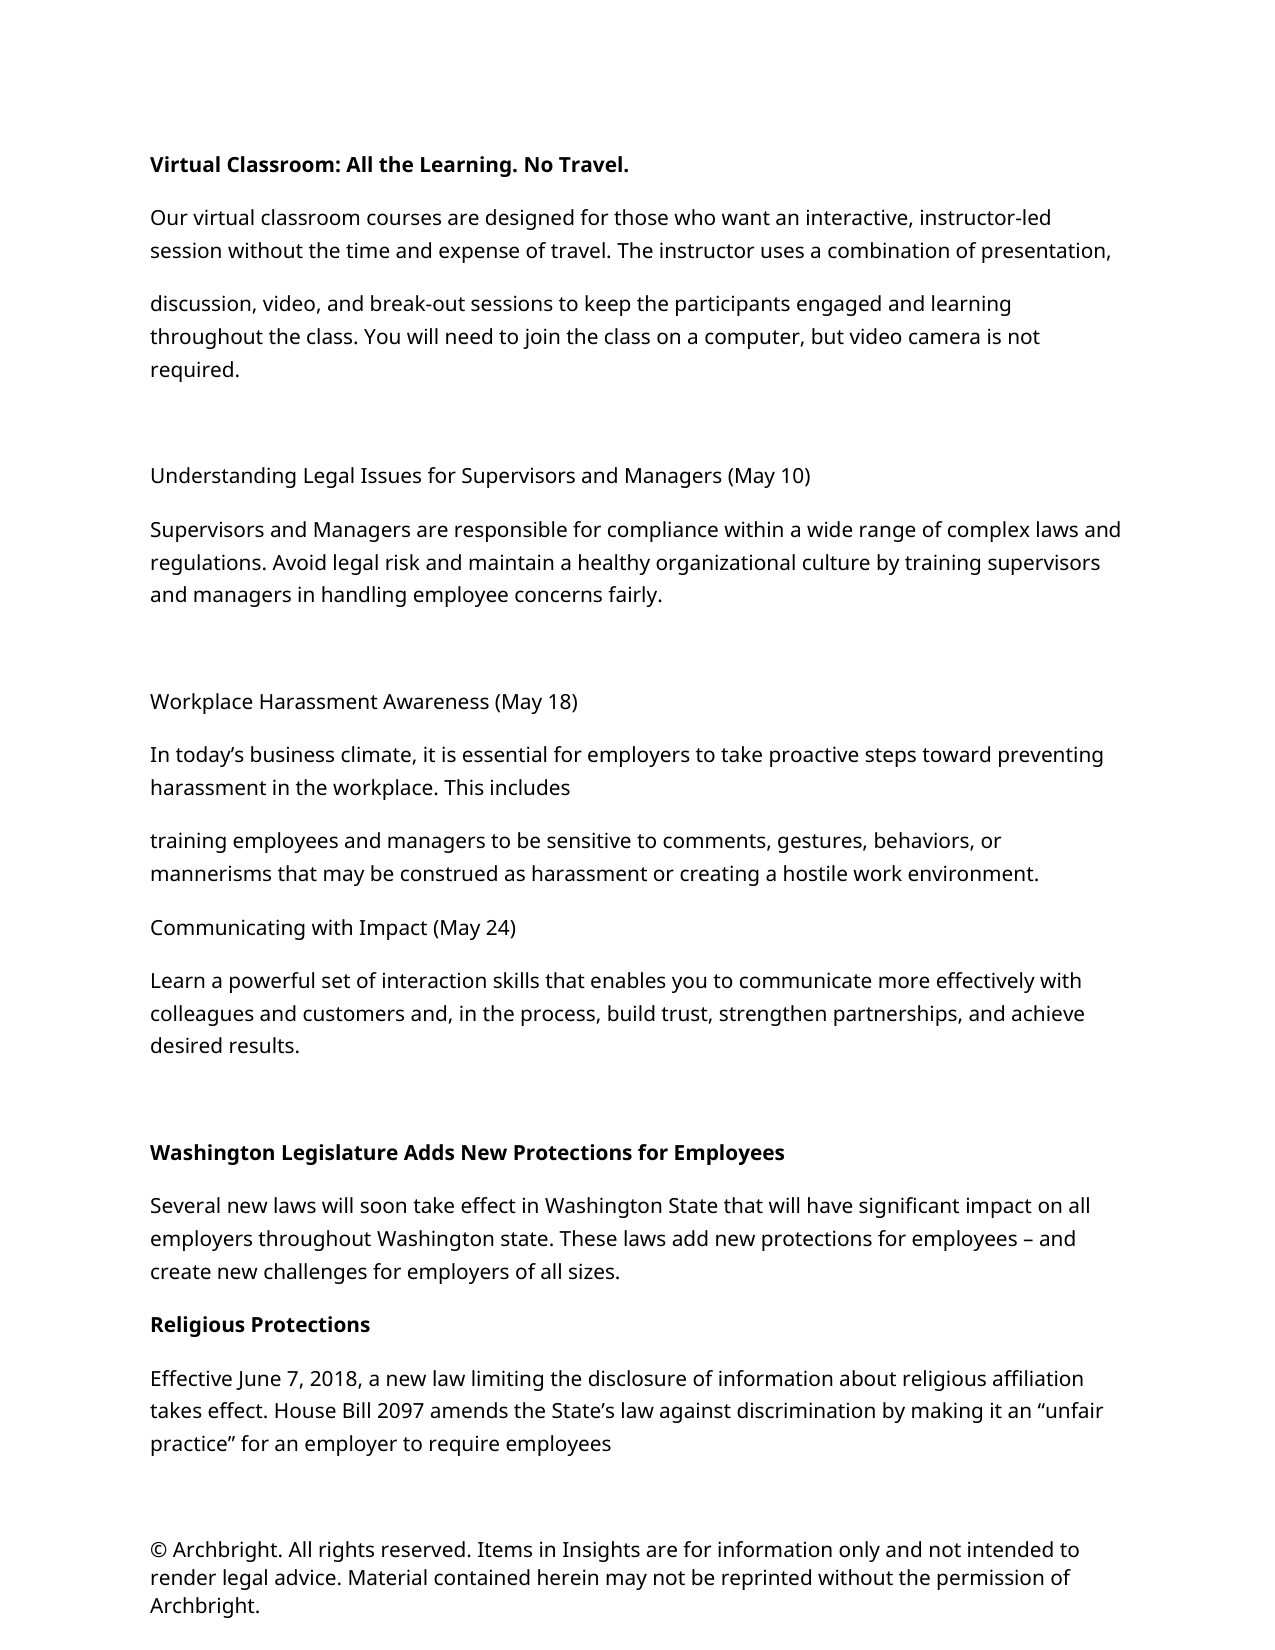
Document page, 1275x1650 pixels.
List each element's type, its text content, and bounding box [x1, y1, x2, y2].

text Washington Legislature Adds New Protections for Employees [150, 1138, 1125, 1167]
text training employees and managers to be sensitive to comments, gestures, behaviors, or mannerisms that may be construed as harassment or creating a hostile work environment. [150, 827, 1125, 888]
text discussion, video, and break-out sessions to keep the participants engaged and learning throughout the class. You will need to join the class on a computer, but video camera is not required. [150, 289, 1125, 383]
text Communicating with Impact (May 24) [150, 913, 1125, 941]
text Supervisors and Managers are responsible for compliance within a wide range of complex laws and regulations. Avoid legal risk and maintain a healthy organizational culture by training supervisors and managers in handling employee concerns fairly. [150, 515, 1125, 609]
text Religious Protections [150, 1310, 1125, 1339]
text Our virtual classroom courses are designed for those who want an interactive, instructor-led session without the time and expense of travel. The instructor uses a combination of presentation, [150, 203, 1125, 264]
text Workplace Harassment Awareness (May 18) [150, 687, 1125, 716]
text Learn a powerful set of interaction skills that enables you to communicate more effectively with colleagues and customers and, in the process, build trust, strengthen partnerships, and achieve desired results. [150, 966, 1125, 1060]
text Several new laws will soon take effect in Washington State that will have significant impact on all employers throughout Washington state. These laws add new protections for employees – and create new challenges for employers of all sizes. [150, 1192, 1125, 1285]
text In today’s business climate, it is essential for employers to take proactive steps toward preventing harassment in the workplace. This includes [150, 741, 1125, 802]
text Understanding Legal Issues for Supervisors and Managers (May 10) [150, 462, 1125, 490]
text Virtual Classroom: All the Learning. No Travel. [150, 150, 1125, 178]
text Effective June 7, 2018, a new law limiting the disclosure of information about religious affiliation takes effect. House Bill 2097 amends the State’s law against discrimination by making it an “unfair practice” for an employer to require employees [150, 1364, 1125, 1457]
